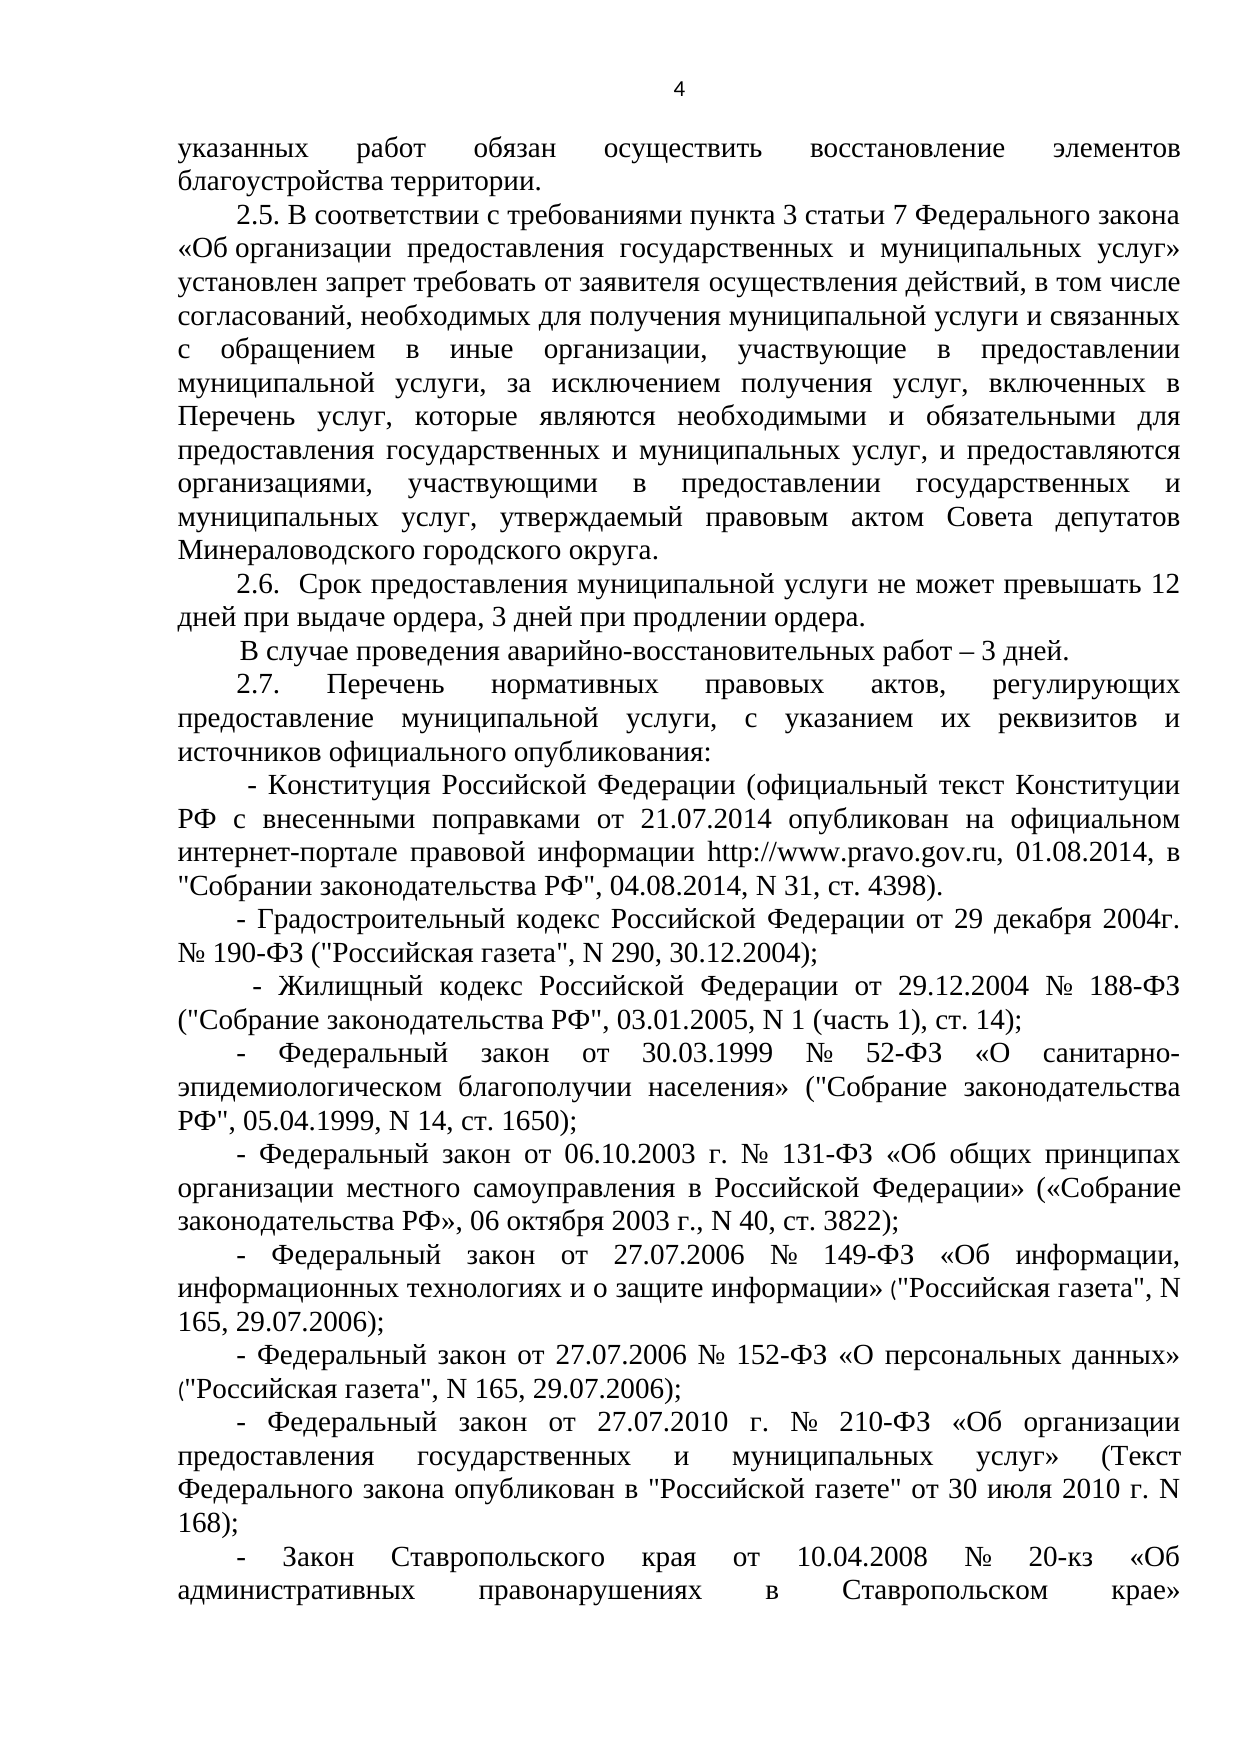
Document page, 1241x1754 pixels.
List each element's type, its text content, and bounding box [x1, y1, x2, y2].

text - Конституция Российской Федерации (официальный текст Конституции РФ с внесенными поправками от 21.07.2014 опубликован на официальном интернет-портале правовой информации http://www.pravo.gov.ru, 01.08.2014, в "Собрании законодательства РФ", 04.08.2014, N 31, ст. 4398). [177, 767, 1181, 901]
text - Жилищный кодекс Российской Федерации от 29.12.2004 № 188-ФЗ ("Собрание законодательства РФ", 03.01.2005, N 1 (часть 1), ст. 14); [177, 968, 1181, 1036]
text 2.7. Перечень нормативных правовых актов, регулирующих предоставление муниципальной услуги, с указанием их реквизитов и источников официального опубликования: [177, 667, 1181, 767]
text - Федеральный закон от 06.10.2003 г. № 131-ФЗ «Об общих принципах организации местного самоуправления в Российской Федерации» («Собрание законодательства РФ», 06 октября 2003 г., N 40, ст. 3822); [177, 1136, 1181, 1237]
text - Федеральный закон от 30.03.1999 № 52-ФЗ «О санитарно-эпидемиологическом благополучии населения» ("Собрание законодательства РФ", 05.04.1999, N 14, ст. 1650); [177, 1036, 1181, 1136]
text 2.6. Срок предоставления муниципальной услуги не может превышать 12 дней при выдаче ордера, 3 дней при продлении ордера. [177, 566, 1181, 633]
text 2.5. В соответствии с требованиями пункта 3 статьи 7 Федерального закона «Об организации предоставления государственных и муниципальных услуг» установлен запрет требовать от заявителя осуществления действий, в том числе согласований, необходимых для получения муниципальной услуги и связанных с обращением в иные организации, участвующие в предоставлении муниципальной услуги, за исключением получения услуг, включенных в Перечень услуг, которые являются необходимыми и обязательными для предоставления государственных и муниципальных услуг, и предоставляются организациями, участвующими в предоставлении государственных и муниципальных услуг, утверждаемый правовым актом Совета депутатов Минераловодского городского округа. [177, 197, 1181, 566]
text - Федеральный закон от 27.07.2006 № 149-ФЗ «Об информации, информационных технологиях и о защите информации» ("Российская газета", N 165, 29.07.2006); [177, 1237, 1181, 1337]
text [177, 1539, 1181, 1606]
text В случае проведения аварийно-восстановительных работ – 3 дней. [180, 633, 1178, 667]
text - Федеральный закон от 27.07.2006 № 152-ФЗ «О персональных данных» ("Российская газета", N 165, 29.07.2006); [177, 1337, 1181, 1404]
text - Федеральный закон от 27.07.2010 г. № 210-ФЗ «Об организации предоставления государственных и муниципальных услуг» (Текст Федерального закона опубликован в "Российской газете" от 30 июля 2010 г. N 168); [177, 1404, 1181, 1539]
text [177, 130, 1181, 197]
text - Градостроительный кодекс Российской Федерации от 29 декабря 2004г. № 190-ФЗ ("Российская газета", N 290, 30.12.2004); [177, 901, 1181, 968]
